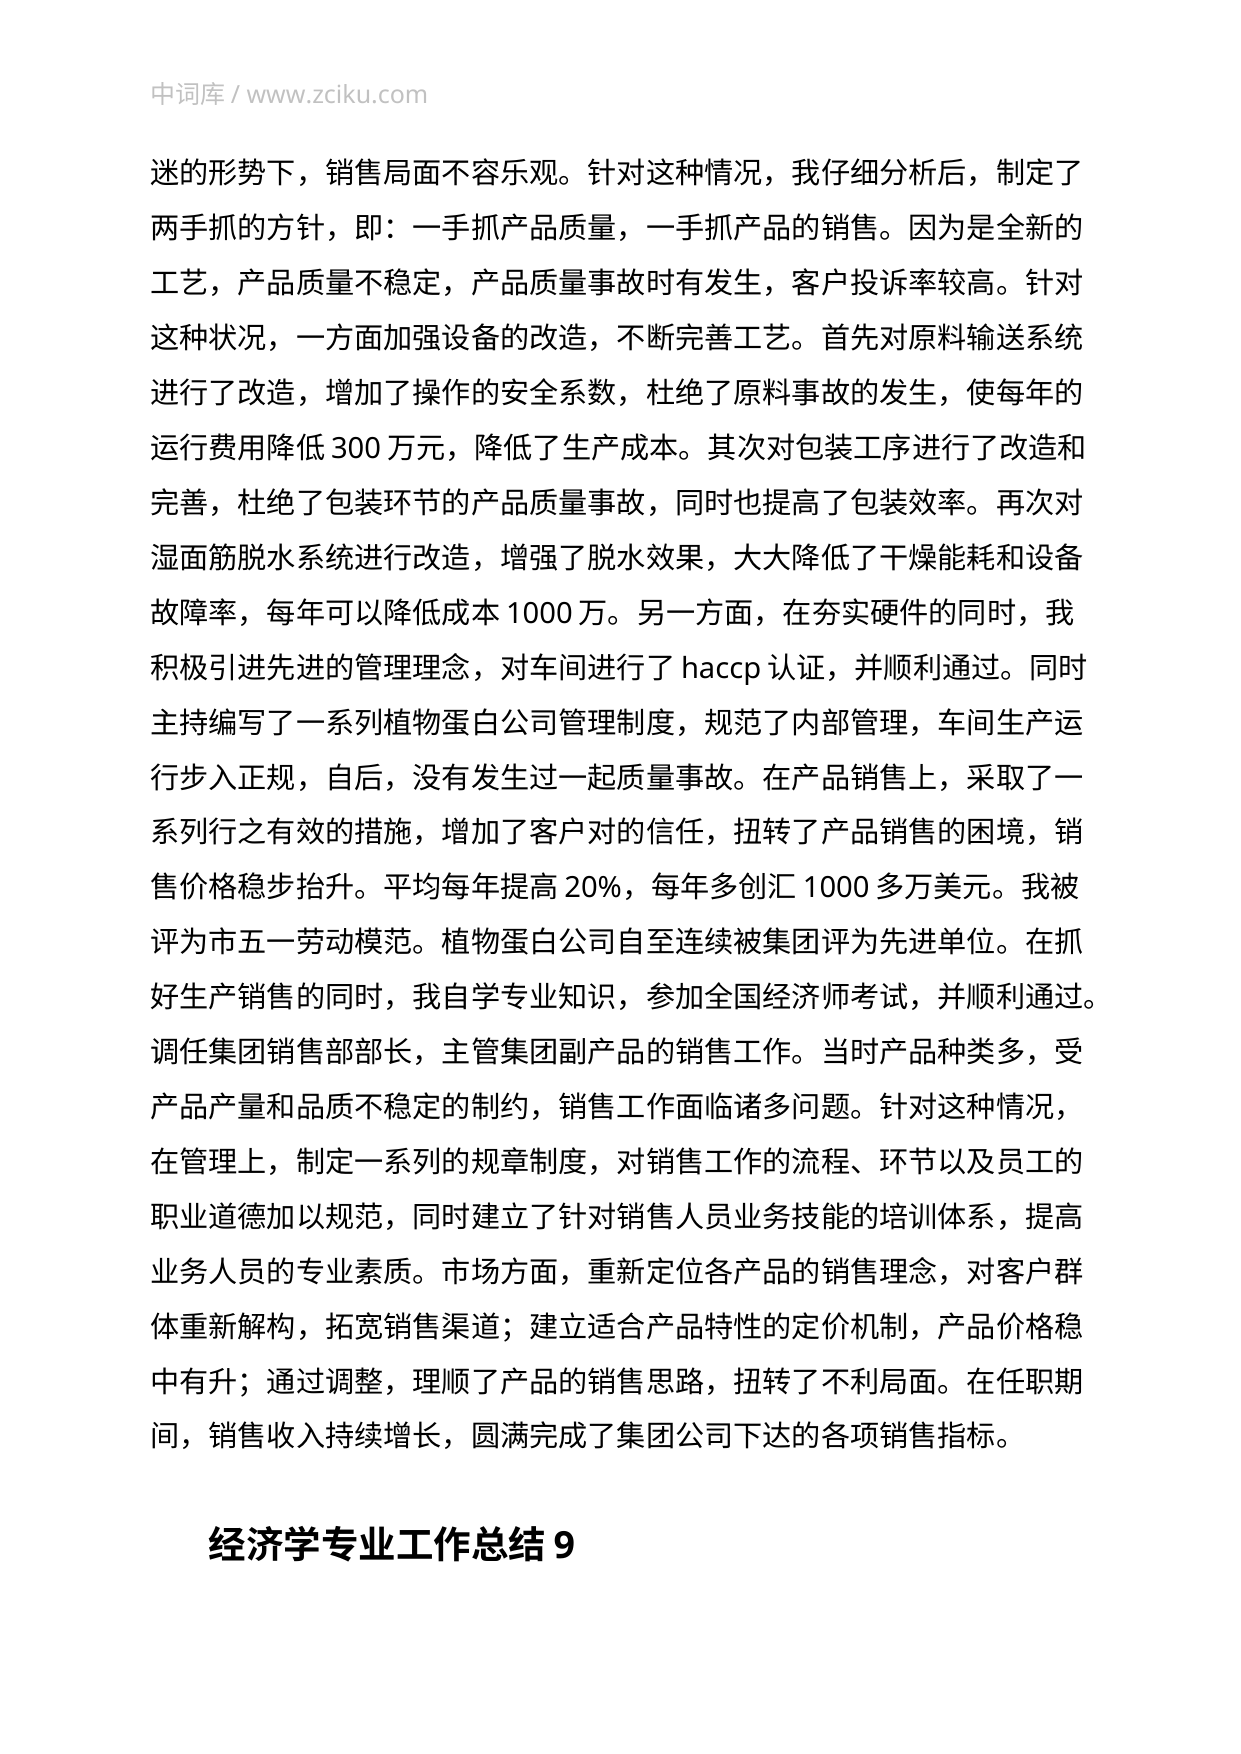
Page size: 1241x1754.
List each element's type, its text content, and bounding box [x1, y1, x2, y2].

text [150, 150, 1090, 1455]
text 经济学专业工作总结9 [150, 1515, 1090, 1569]
